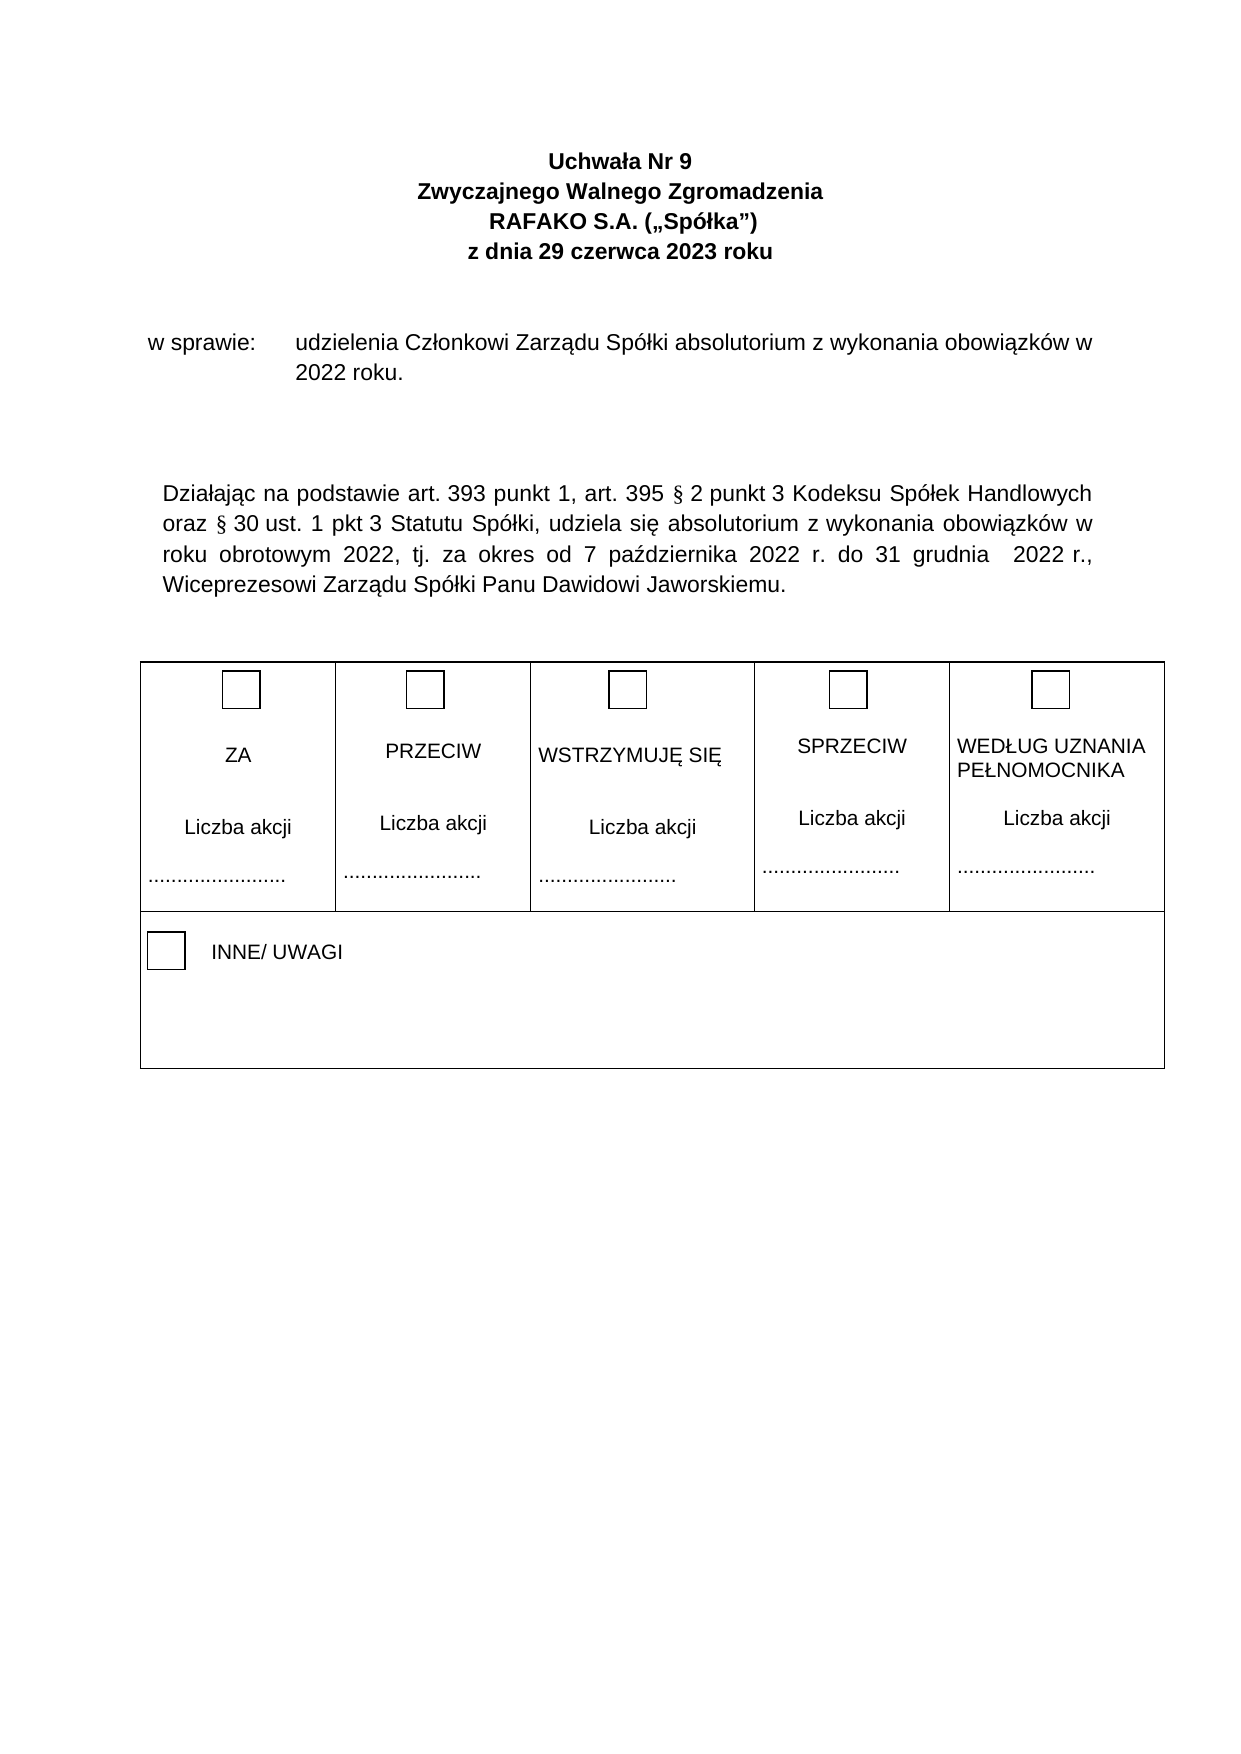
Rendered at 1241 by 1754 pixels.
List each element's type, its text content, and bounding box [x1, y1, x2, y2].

table_header WSTRZYMUJĘ SIĘ Liczba akcji ........................ [531, 663, 754, 911]
text w sprawie: udzielenia Członkowi Zarządu Spółki absolutorium z wykonania obowiązków w 2022 roku. [148, 329, 1093, 385]
text Uchwała Nr 9 [148, 148, 1093, 174]
table_header PRZECIW Liczba akcji ........................ [336, 663, 530, 911]
text Działając na podstawie art. 393 punkt 1, art. 395 2 punkt 3 Kodeksu Spółek Handlowych oraz 30 ust. 1 pkt 3 Statutu Spółki, udziela się absolutorium z wykonania obowiązków w roku obrotowym 2022, tj. za okres od 7 października 2022 r. do 31 grudnia 2022 r., Wiceprezesowi Zarządu Spółki Panu Dawidowi Jaworskiemu. [162, 480, 1093, 597]
table_header WEDŁUG UZNANIA PEŁNOMOCNIKA Liczba akcji ........................ [950, 663, 1164, 911]
text Zwyczajnego Walnego Zgromadzenia [148, 178, 1093, 204]
text RAFAKO S.A. („Spółka”) [148, 208, 1093, 234]
table_header SPRZECIW Liczba akcji ........................ [755, 663, 949, 911]
text z dnia 29 czerwca 2023 roku [148, 238, 1093, 264]
table_header ZA Liczba akcji ........................ [141, 663, 335, 911]
table_cell INNE/ UWAGI [141, 912, 1164, 1067]
